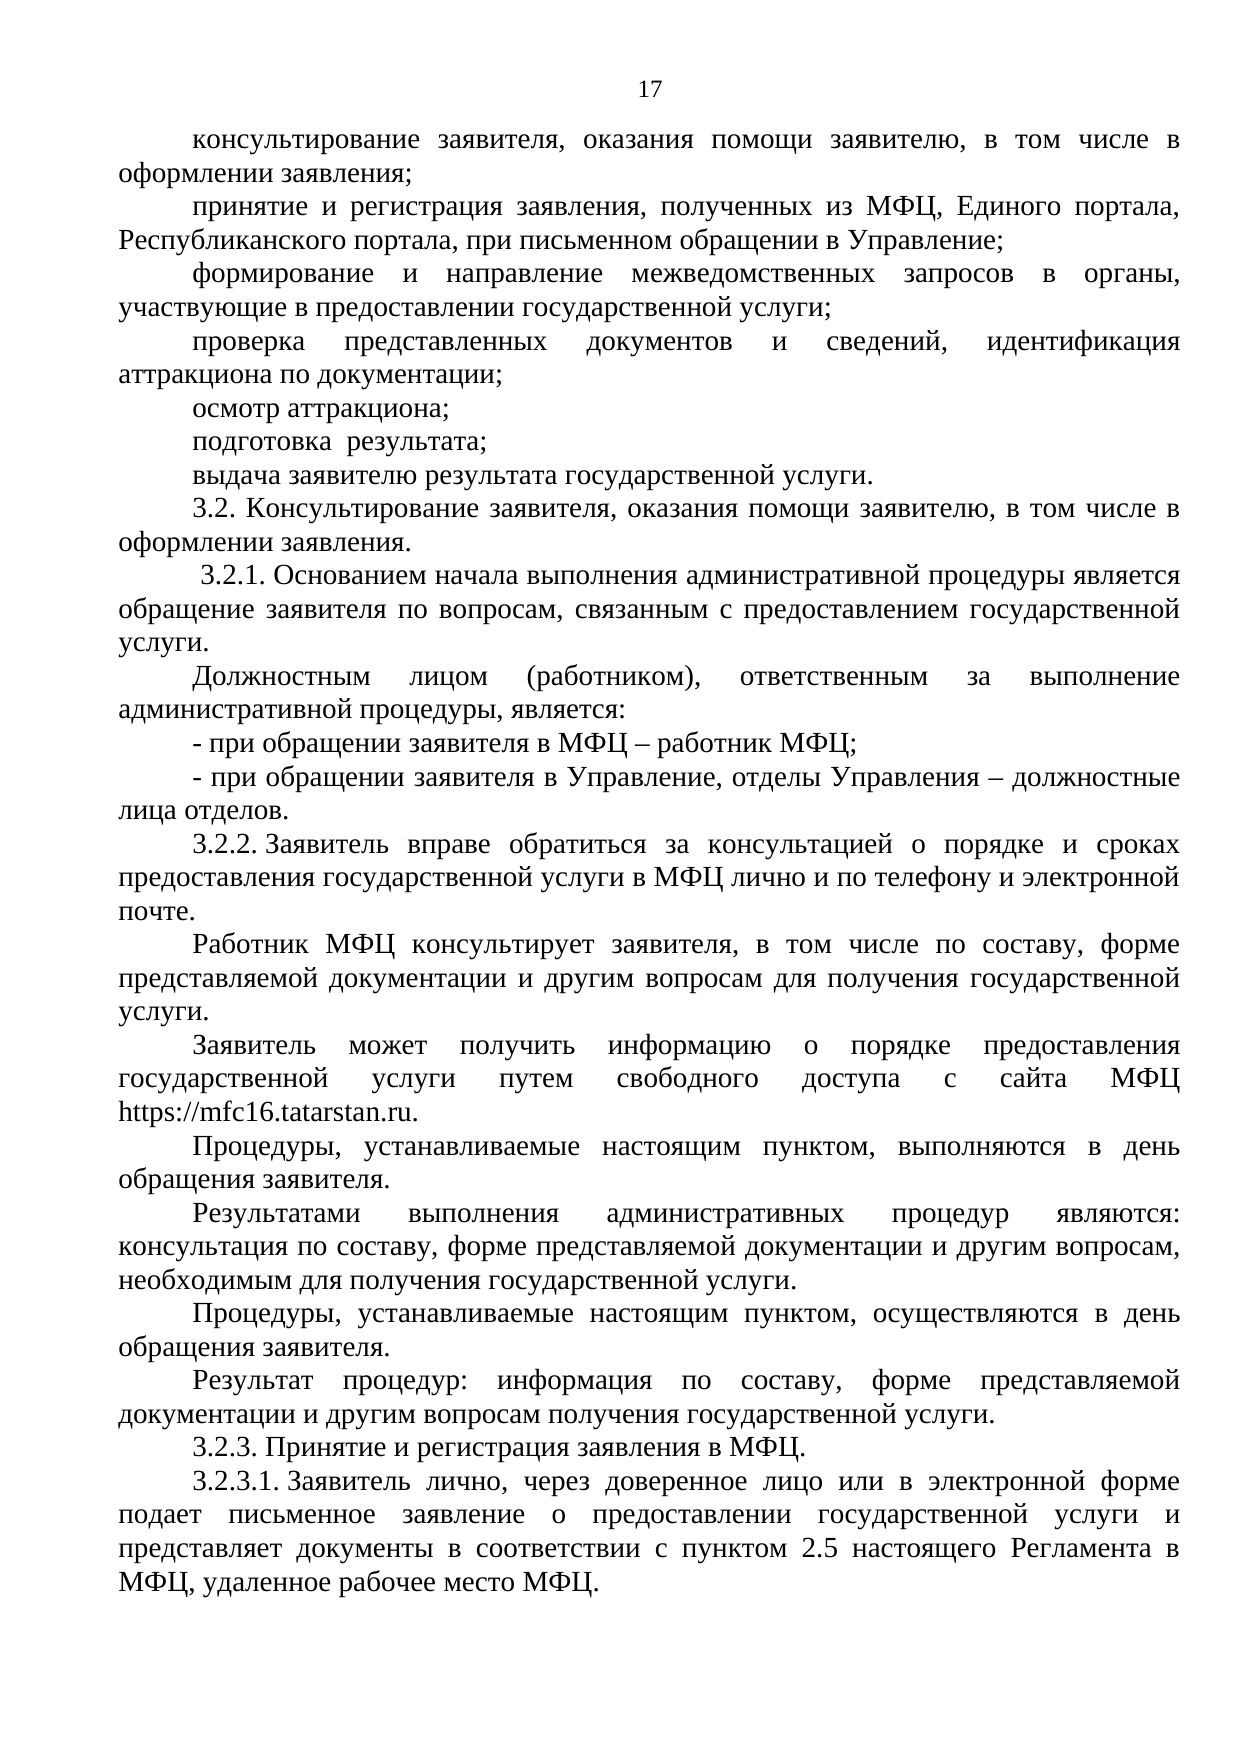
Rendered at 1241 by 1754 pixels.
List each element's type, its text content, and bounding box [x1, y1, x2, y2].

text 3.2.2. Заявитель вправе обратиться за консультацией о порядке и сроках предоставления государственной услуги в МФЦ лично и по телефону и электронной почте. [118, 826, 1181, 926]
text 3.2. Консультирование заявителя, оказания помощи заявителю, в том числе в оформлении заявления. [118, 490, 1181, 557]
text принятие и регистрация заявления, полученных из МФЦ, Единого портала, Республиканского портала, при письменном обращении в Управление; [118, 188, 1181, 256]
text 3.2.1. Основанием начала выполнения административной процедуры является обращение заявителя по вопросам, связанным с предоставлением государственной услуги. [118, 557, 1181, 658]
text 3.2.3.1. Заявитель лично, через доверенное лицо или в электронной форме подает письменное заявление о предоставлении государственной услуги и представляет документы в соответствии с пунктом 2.5 настоящего Регламента в МФЦ, удаленное рабочее место МФЦ. [118, 1463, 1181, 1597]
text осмотр аттракциона; [118, 390, 1181, 423]
text подготовка результата; [118, 423, 1181, 457]
text Результат процедур: информация по составу, форме представляемой документации и другим вопросам получения государственной услуги. [118, 1362, 1181, 1429]
text проверка представленных документов и сведений, идентификация аттракциона по документации; [118, 323, 1181, 390]
text - при обращении заявителя в МФЦ – работник МФЦ; [118, 725, 1181, 759]
text 3.2.3. Принятие и регистрация заявления в МФЦ. [118, 1429, 1181, 1463]
text Процедуры, устанавливаемые настоящим пунктом, выполняются в день обращения заявителя. [118, 1128, 1181, 1195]
text выдача заявителю результата государственной услуги. [118, 457, 1181, 490]
text консультирование заявителя, оказания помощи заявителю, в том числе в оформлении заявления; [118, 121, 1181, 188]
text Процедуры, устанавливаемые настоящим пунктом, осуществляются в день обращения заявителя. [118, 1295, 1181, 1362]
text Работник МФЦ консультирует заявителя, в том числе по составу, форме представляемой документации и другим вопросам для получения государственной услуги. [118, 926, 1181, 1027]
text Результатами выполнения административных процедур являются: консультация по составу, форме представляемой документации и другим вопросам, необходимым для получения государственной услуги. [118, 1195, 1181, 1295]
text - при обращении заявителя в Управление, отделы Управления – должностные лица отделов. [118, 759, 1181, 826]
text Заявитель может получить информацию о порядке предоставления государственной услуги путем свободного доступа с сайта МФЦ https://mfc16.tatarstan.ru. [118, 1027, 1181, 1128]
text Должностным лицом (работником), ответственным за выполнение административной процедуры, является: [118, 658, 1181, 725]
text формирование и направление межведомственных запросов в органы, участвующие в предоставлении государственной услуги; [118, 256, 1181, 323]
